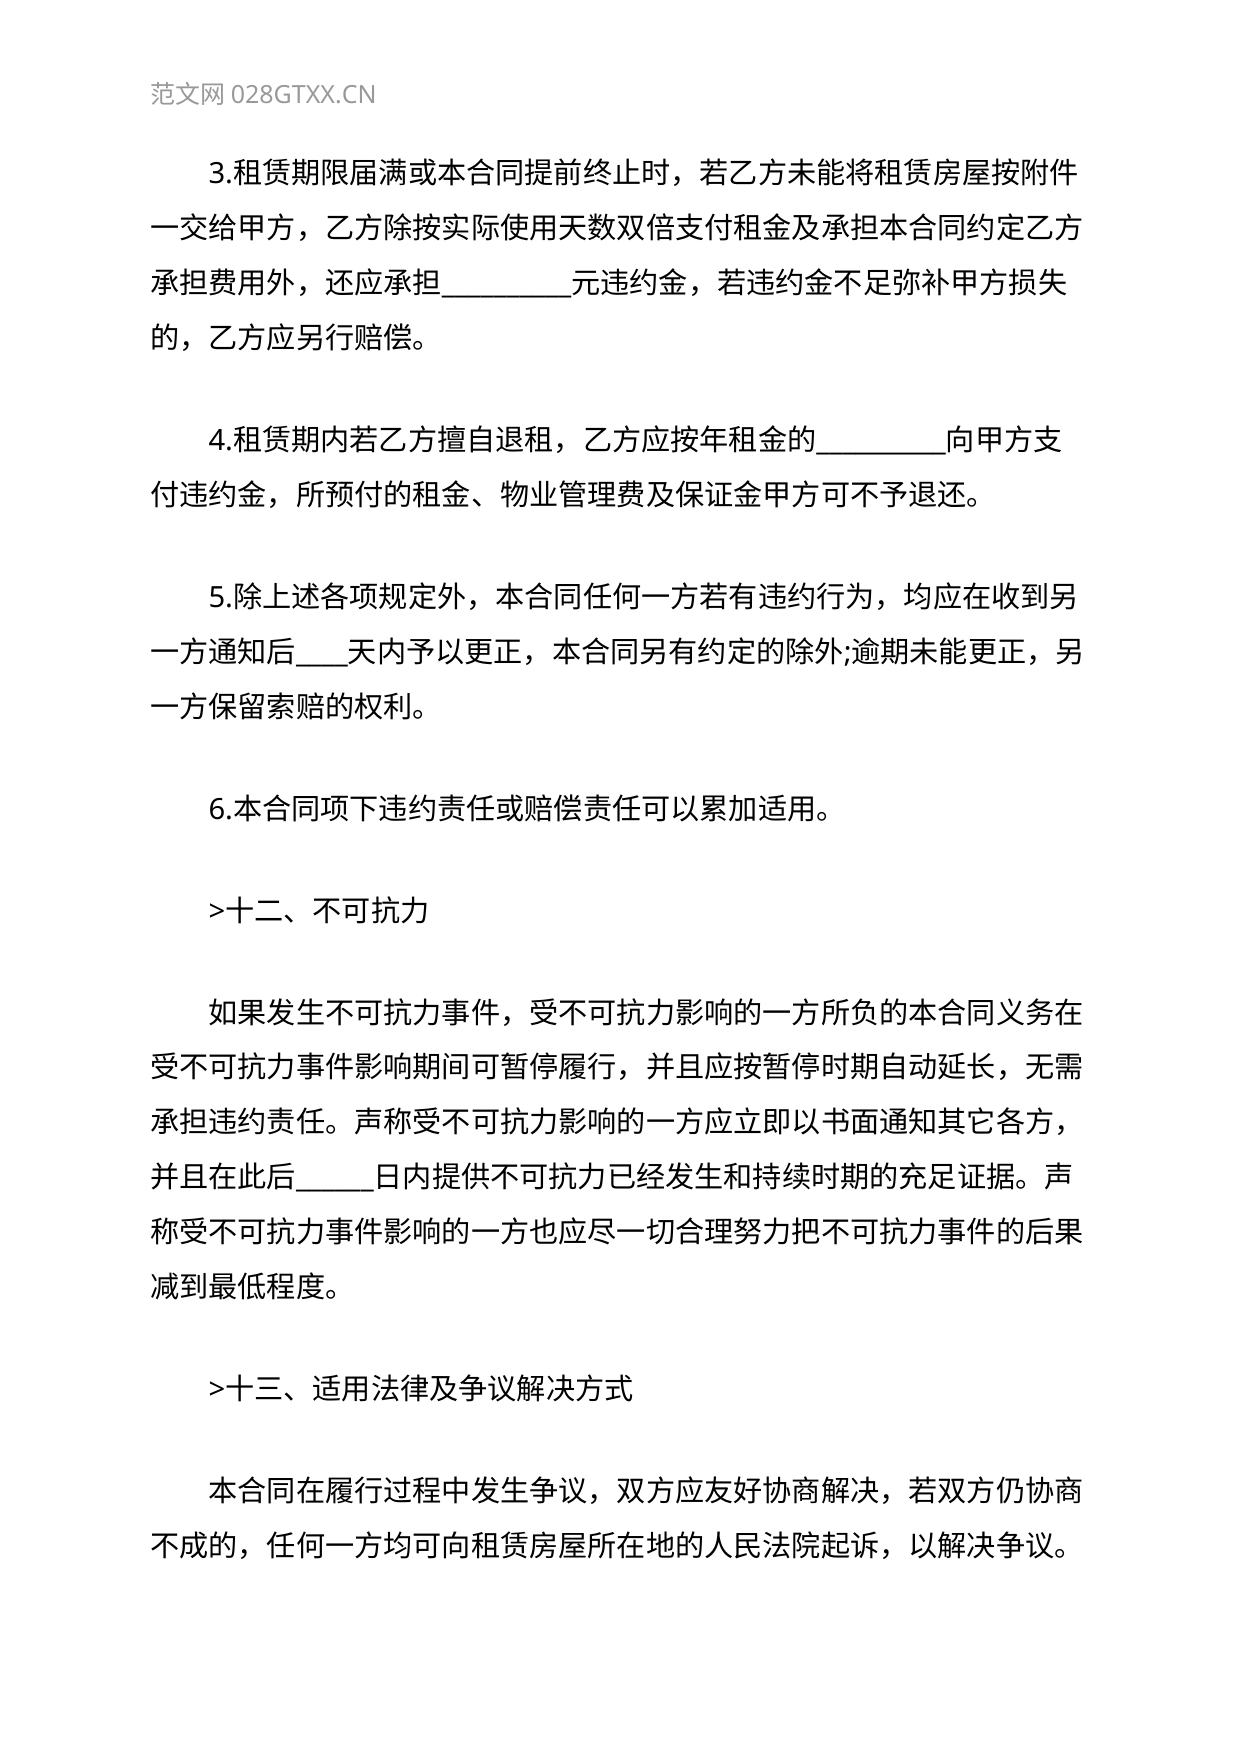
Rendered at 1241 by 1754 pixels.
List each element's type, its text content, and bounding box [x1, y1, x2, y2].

text >十三、适用法律及争议解决方式 [150, 1366, 1090, 1408]
text 本合同在履行过程中发生争议，双方应友好协商解决，若双方仍协商不成的，任何一方均可向租赁房屋所在地的人民法院起诉，以解决争议。 [150, 1467, 1090, 1565]
text 3.租赁期限届满或本合同提前终止时，若乙方未能将租赁房屋按附件一交给甲方，乙方除按实际使用天数双倍支付租金及承担本合同约定乙方承担费用外，还应承担__________元违约金，若违约金不足弥补甲方损失的，乙方应另行赔偿。 [150, 150, 1090, 357]
text 如果发生不可抗力事件，受不可抗力影响的一方所负的本合同义务在受不可抗力事件影响期间可暂停履行，并且应按暂停时期自动延长，无需承担违约责任。声称受不可抗力影响的一方应立即以书面通知其它各方，并且在此后______日内提供不可抗力已经发生和持续时期的充足证据。声称受不可抗力事件影响的一方也应尽一切合理努力把不可抗力事件的后果减到最低程度。 [150, 989, 1090, 1306]
text 4.租赁期内若乙方擅自退租，乙方应按年租金的__________向甲方支付违约金，所预付的租金、物业管理费及保证金甲方可不予退还。 [150, 417, 1090, 514]
text 6.本合同项下违约责任或赔偿责任可以累加适用。 [150, 785, 1090, 828]
text 5.除上述各项规定外，本合同任何一方若有违约行为，均应在收到另一方通知后____天内予以更正，本合同另有约定的除外;逾期未能更正，另一方保留索赔的权利。 [150, 573, 1090, 726]
text >十二、不可抗力 [150, 887, 1090, 929]
